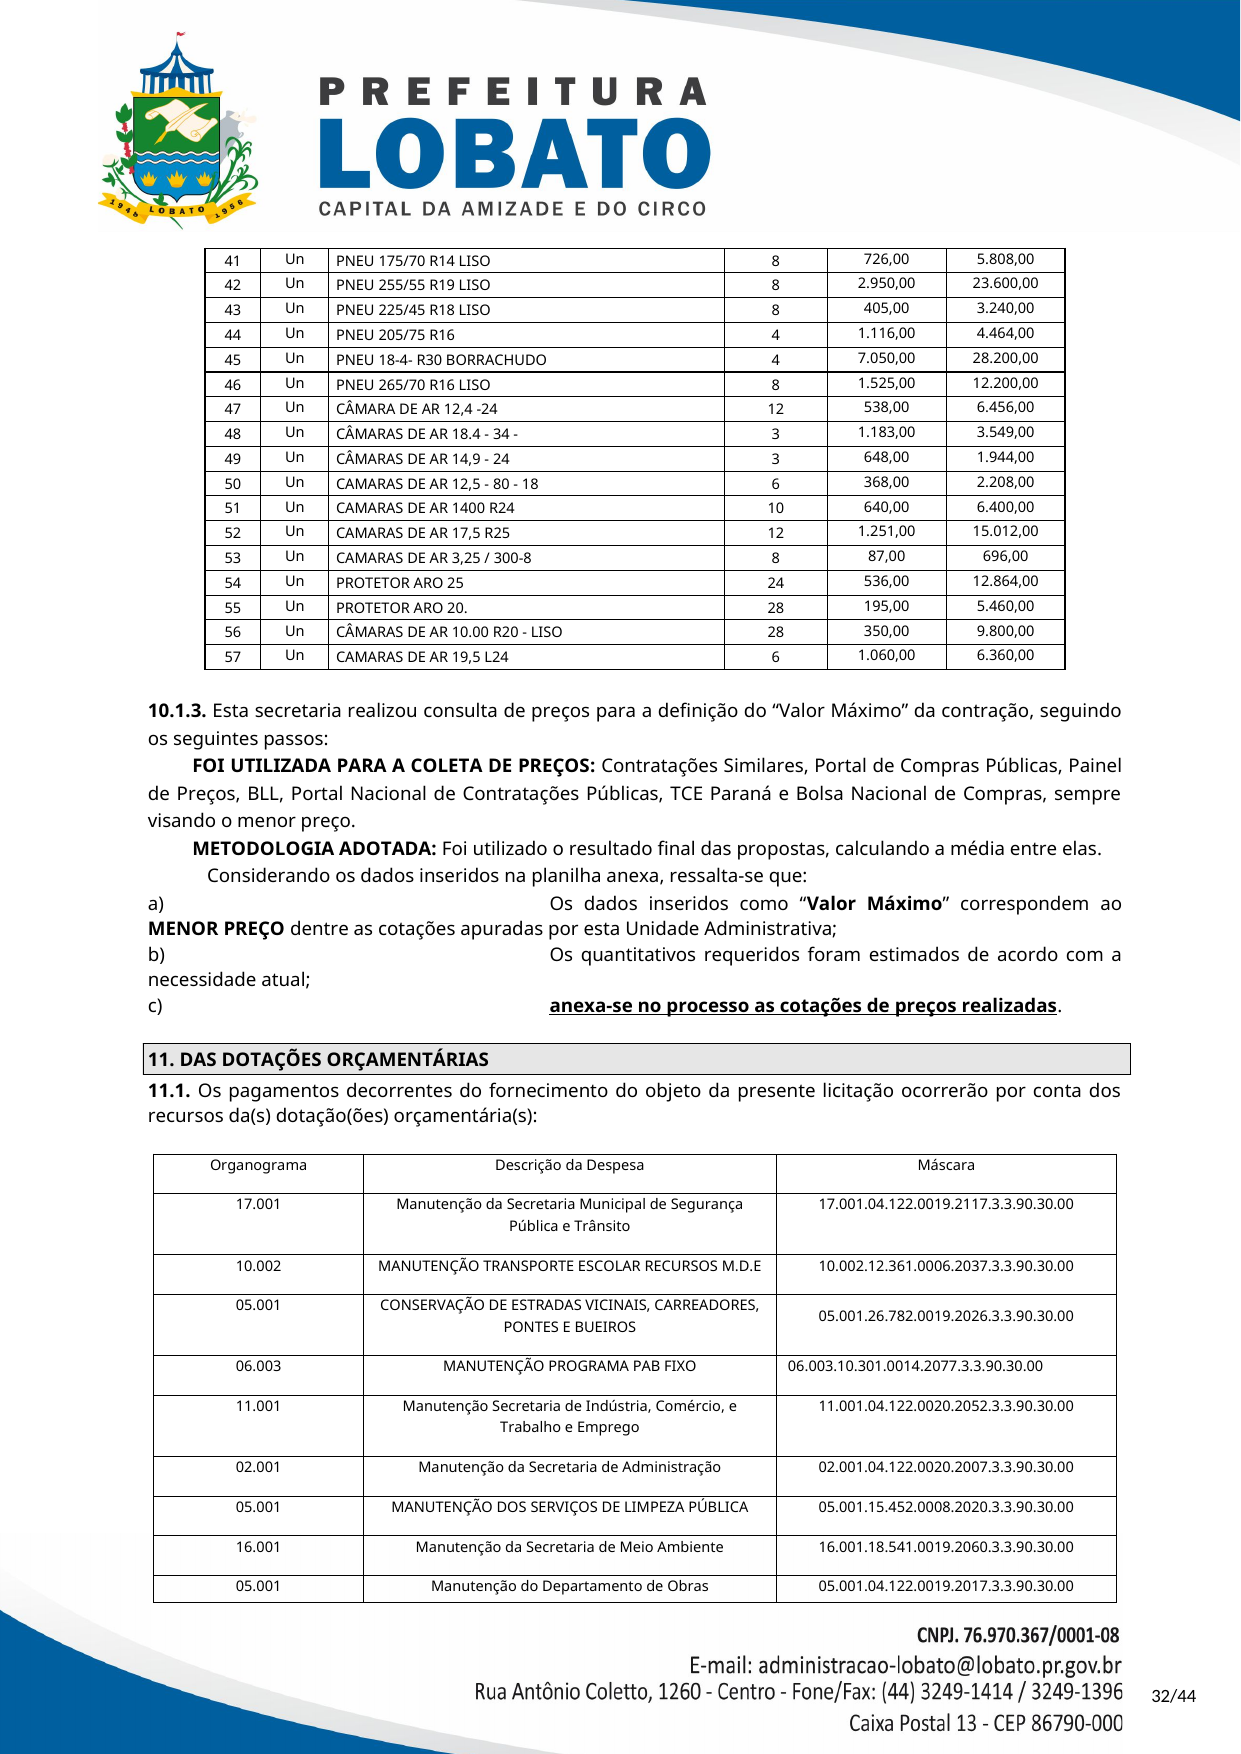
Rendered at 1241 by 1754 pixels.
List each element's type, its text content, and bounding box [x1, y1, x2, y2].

text FOI UTILIZADA PARA A COLETA DE PREÇOS: Contratações Similares, Portal de Compras Públicas, Painel de Preços, BLL, Portal Nacional de Contratações Públicas, TCE Paraná e Bolsa Nacional de Compras, sempre visando o menor preço. [148, 752, 1122, 833]
table_cell CÂMARAS DE AR 10.00 R20 - LISO [329, 620, 724, 644]
table_cell 05.001.04.122.0019.2017.3.3.90.30.00 [777, 1576, 1116, 1602]
table_cell 15.012,00 [947, 521, 1064, 545]
table_cell 55 [206, 596, 260, 619]
table_cell Un [261, 323, 328, 347]
picture [97, 0, 1241, 232]
table_cell 11.001 [154, 1396, 363, 1456]
table_cell 42 [206, 273, 260, 297]
table_cell 536,00 [828, 571, 946, 594]
table_cell 06.003 [154, 1356, 363, 1395]
table_cell 2.208,00 [947, 472, 1064, 495]
table_cell 12 [725, 521, 827, 545]
table_cell Un [261, 249, 328, 272]
table_cell 5.460,00 [947, 596, 1064, 619]
table_cell 17.001.04.122.0019.2117.3.3.90.30.00 [777, 1194, 1116, 1254]
table_cell 05.001 [154, 1295, 363, 1355]
table_cell 50 [206, 472, 260, 495]
table_cell 02.001 [154, 1457, 363, 1496]
table_cell Un [261, 273, 328, 297]
text 11. DAS DOTAÇÕES ORÇAMENTÁRIAS [144, 1044, 1130, 1074]
table_cell 43 [206, 298, 260, 322]
table_cell Manutenção da Secretaria de Meio Ambiente [364, 1536, 776, 1575]
table_cell 11.001.04.122.0020.2052.3.3.90.30.00 [777, 1396, 1116, 1456]
table_cell 51 [206, 496, 260, 520]
table_cell Manutenção Secretaria de Indústria, Comércio, e Trabalho e Emprego [364, 1396, 776, 1456]
table_cell 726,00 [828, 249, 946, 272]
table_cell Manutenção da Secretaria Municipal de Segurança Pública e Trânsito [364, 1194, 776, 1254]
table_cell 8 [725, 546, 827, 570]
table_cell 1.944,00 [947, 447, 1064, 471]
table_cell 8 [725, 249, 827, 272]
table_cell Un [261, 496, 328, 520]
table_cell 12 [725, 397, 827, 421]
table_cell 16.001 [154, 1536, 363, 1575]
table_cell 1.525,00 [828, 373, 946, 396]
table_cell 10 [725, 496, 827, 520]
table_cell 640,00 [828, 496, 946, 520]
table_cell 350,00 [828, 620, 946, 644]
table_cell 648,00 [828, 447, 946, 471]
table_cell Un [261, 447, 328, 471]
table_cell 9.800,00 [947, 620, 1064, 644]
table_cell PNEU 18-4- R30 BORRACHUDO [329, 348, 724, 371]
table_cell 87,00 [828, 546, 946, 570]
table_cell 3.549,00 [947, 422, 1064, 446]
table_cell CONSERVAÇÃO DE ESTRADAS VICINAIS, CARREADORES, PONTES E BUEIROS [364, 1295, 776, 1355]
table_cell Un [261, 298, 328, 322]
table_cell PNEU 225/45 R18 LISO [329, 298, 724, 322]
table_cell 47 [206, 397, 260, 421]
table_cell 17.001 [154, 1194, 363, 1254]
table_cell 7.050,00 [828, 348, 946, 371]
list Os quantitativos requeridos foram estimados de acordo com a necessidade atual; [148, 941, 1122, 992]
text METODOLOGIA ADOTADA: Foi utilizado o resultado final das propostas, calculando a média entre elas. [148, 835, 1122, 861]
table_cell 2.950,00 [828, 273, 946, 297]
table_cell MANUTENÇÃO DOS SERVIÇOS DE LIMPEZA PÚBLICA [364, 1497, 776, 1535]
table_cell CÂMARAS DE AR 14,9 - 24 [329, 447, 724, 471]
table_cell CAMARAS DE AR 12,5 - 80 - 18 [329, 472, 724, 495]
text 10.1.3. Esta secretaria realizou consulta de preços para a definição do “Valor Máximo” da contração, seguindo os seguintes passos: [148, 697, 1122, 751]
table_cell 05.001 [154, 1576, 363, 1602]
table_cell 1.183,00 [828, 422, 946, 446]
table_header Organograma [154, 1155, 363, 1193]
table_cell 57 [206, 645, 260, 669]
table_cell 4.464,00 [947, 323, 1064, 347]
table_cell 12.200,00 [947, 373, 1064, 396]
table_header Descrição da Despesa [364, 1155, 776, 1193]
table_cell 4 [725, 323, 827, 347]
table_cell Un [261, 422, 328, 446]
table_cell 8 [725, 298, 827, 322]
table_cell 24 [725, 571, 827, 594]
table_cell 05.001 [154, 1497, 363, 1535]
table_cell 56 [206, 620, 260, 644]
table_cell 49 [206, 447, 260, 471]
table_cell CAMARAS DE AR 17,5 R25 [329, 521, 724, 545]
table_cell Un [261, 645, 328, 669]
table_cell 53 [206, 546, 260, 570]
table_cell Un [261, 620, 328, 644]
table_cell Un [261, 373, 328, 396]
table_cell 5.808,00 [947, 249, 1064, 272]
table_cell CÂMARAS DE AR 18.4 - 34 - [329, 422, 724, 446]
table_cell 3 [725, 447, 827, 471]
table_cell PNEU 265/70 R16 LISO [329, 373, 724, 396]
table_cell 54 [206, 571, 260, 594]
table_cell 538,00 [828, 397, 946, 421]
table_cell MANUTENÇÃO TRANSPORTE ESCOLAR RECURSOS M.D.E [364, 1255, 776, 1294]
table_cell MANUTENÇÃO PROGRAMA PAB FIXO [364, 1356, 776, 1395]
text Considerando os dados inseridos na planilha anexa, ressalta-se que: [148, 862, 1122, 888]
table_cell 368,00 [828, 472, 946, 495]
table_cell PROTETOR ARO 20. [329, 596, 724, 619]
table_cell 41 [206, 249, 260, 272]
table_cell 6 [725, 645, 827, 669]
table_cell Un [261, 472, 328, 495]
table_cell Un [261, 571, 328, 594]
table_cell Un [261, 596, 328, 619]
table_cell 52 [206, 521, 260, 545]
table_cell 10.002 [154, 1255, 363, 1294]
table_cell CAMARAS DE AR 3,25 / 300-8 [329, 546, 724, 570]
picture [0, 1533, 1123, 1754]
table_cell 1.060,00 [828, 645, 946, 669]
table_cell 46 [206, 373, 260, 396]
table_cell 12.864,00 [947, 571, 1064, 594]
table_cell 6.456,00 [947, 397, 1064, 421]
table_cell 48 [206, 422, 260, 446]
table_cell CÂMARA DE AR 12,4 -24 [329, 397, 724, 421]
table_cell 8 [725, 373, 827, 396]
table_cell CAMARAS DE AR 19,5 L24 [329, 645, 724, 669]
table_cell 6.400,00 [947, 496, 1064, 520]
table_cell 3.240,00 [947, 298, 1064, 322]
table_cell 8 [725, 273, 827, 297]
table_cell 44 [206, 323, 260, 347]
table_cell Un [261, 348, 328, 371]
table_cell 405,00 [828, 298, 946, 322]
table_cell PNEU 175/70 R14 LISO [329, 249, 724, 272]
table_cell 4 [725, 348, 827, 371]
table_cell 10.002.12.361.0006.2037.3.3.90.30.00 [777, 1255, 1116, 1294]
table_cell Un [261, 546, 328, 570]
table_cell PNEU 255/55 R19 LISO [329, 273, 724, 297]
table_cell 1.116,00 [828, 323, 946, 347]
table_cell Un [261, 397, 328, 421]
table_cell 28.200,00 [947, 348, 1064, 371]
table_cell 16.001.18.541.0019.2060.3.3.90.30.00 [777, 1536, 1116, 1575]
table_cell 696,00 [947, 546, 1064, 570]
table_cell 3 [725, 422, 827, 446]
list Os dados inseridos como “Valor Máximo” correspondem ao MENOR PREÇO dentre as cotações apuradas por esta Unidade Administrativa; [148, 890, 1122, 941]
table_cell Manutenção da Secretaria de Administração [364, 1457, 776, 1496]
table_cell 6 [725, 472, 827, 495]
list anexa-se no processo as cotações de preços realizadas. [148, 992, 1122, 1018]
table_cell PROTETOR ARO 25 [329, 571, 724, 594]
table_cell 1.251,00 [828, 521, 946, 545]
table_cell 02.001.04.122.0020.2007.3.3.90.30.00 [777, 1457, 1116, 1496]
table_cell 05.001.26.782.0019.2026.3.3.90.30.00 [777, 1295, 1116, 1355]
table_cell 28 [725, 620, 827, 644]
table_cell 28 [725, 596, 827, 619]
table_cell 06.003.10.301.0014.2077.3.3.90.30.00 [777, 1356, 1116, 1395]
table_cell 195,00 [828, 596, 946, 619]
table_cell PNEU 205/75 R16 [329, 323, 724, 347]
table_cell Un [261, 521, 328, 545]
table_cell 23.600,00 [947, 273, 1064, 297]
table_cell 6.360,00 [947, 645, 1064, 669]
table_header Máscara [777, 1155, 1116, 1193]
table_cell Manutenção do Departamento de Obras [364, 1576, 776, 1602]
table_cell 05.001.15.452.0008.2020.3.3.90.30.00 [777, 1497, 1116, 1535]
text 11.1. Os pagamentos decorrentes do fornecimento do objeto da presente licitação ocorrerão por conta dos recursos da(s) dotação(ões) orçamentária(s): [148, 1077, 1122, 1128]
table_cell 45 [206, 348, 260, 371]
table_cell CAMARAS DE AR 1400 R24 [329, 496, 724, 520]
